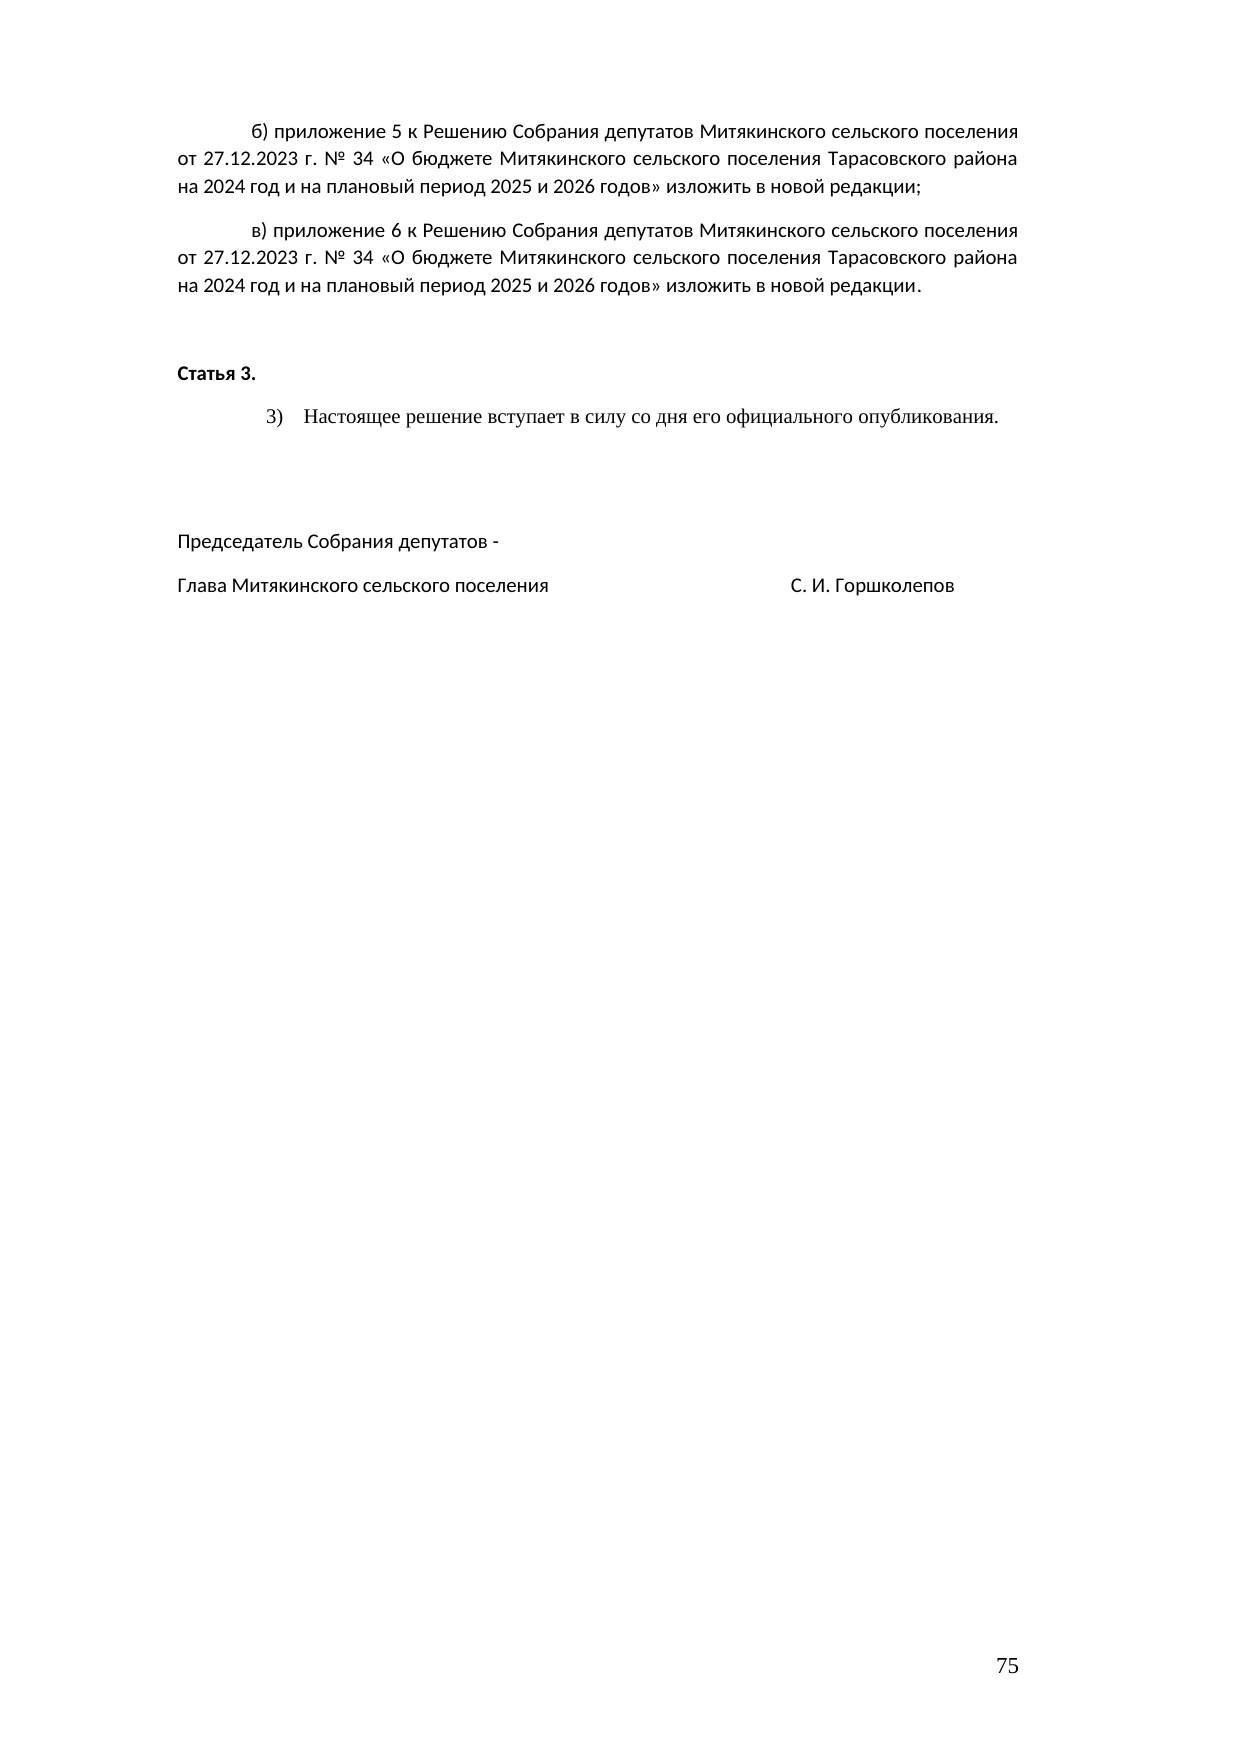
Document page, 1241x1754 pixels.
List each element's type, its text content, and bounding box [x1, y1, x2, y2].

text б) приложение 5 к Решению Собрания депутатов Митякинского сельского поселения от 27.12.2023 г. № 34 «О бюджете Митякинского сельского поселения Тарасовского района на 2024 год и на плановый период 2025 и 2026 годов» изложить в новой редакции; [177, 118, 1019, 198]
text Председатель Собрания депутатов - [177, 528, 1019, 553]
list Настоящее решение вступает в силу со дня его официального опубликования. [266, 404, 1019, 428]
text Глава Митякинского сельского поселения С. И. Горшколепов [177, 572, 1019, 597]
text Статья 3. [177, 360, 1019, 385]
text в) приложение 6 к Решению Собрания депутатов Митякинского сельского поселения от 27.12.2023 г. № 34 «О бюджете Митякинского сельского поселения Тарасовского района на 2024 год и на плановый период 2025 и 2026 годов» изложить в новой редакции. [177, 217, 1019, 297]
